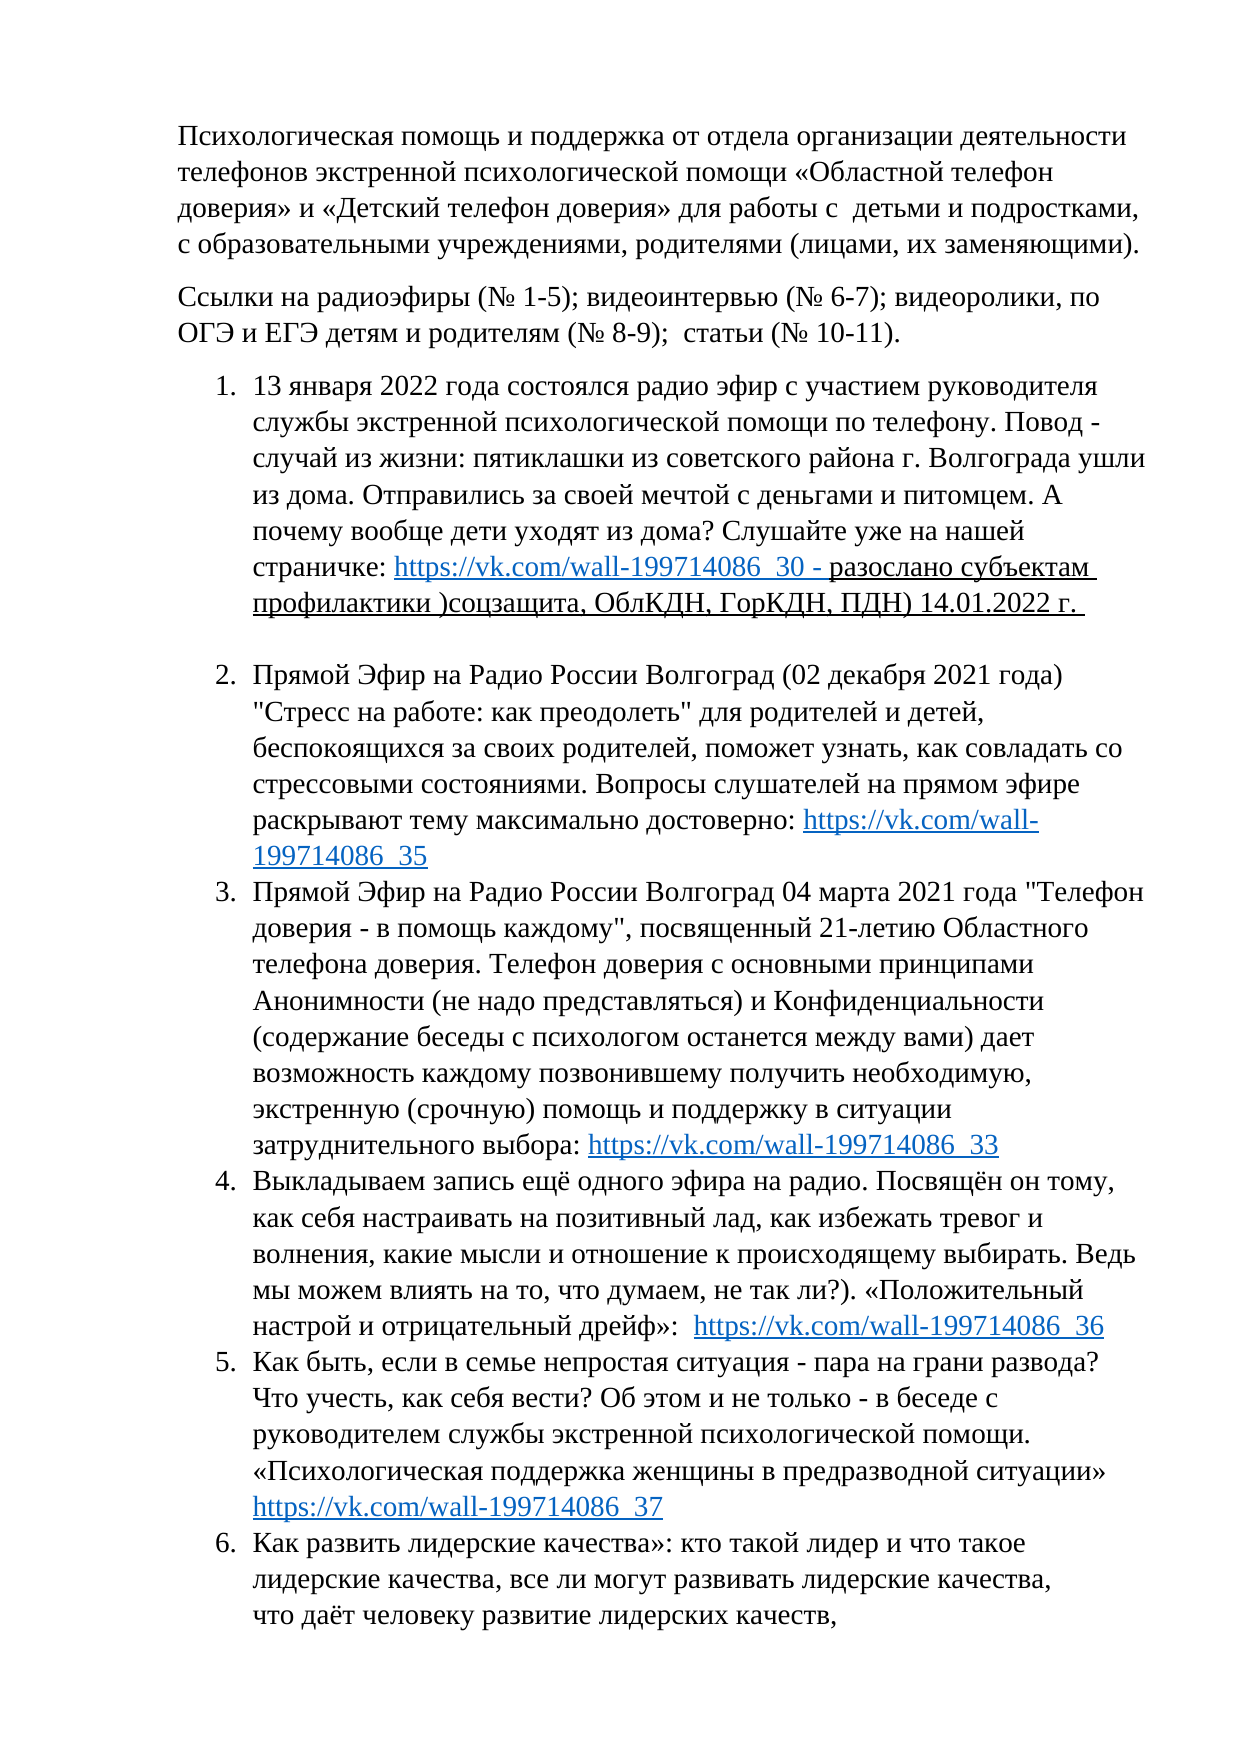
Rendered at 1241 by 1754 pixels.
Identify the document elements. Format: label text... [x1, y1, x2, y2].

list Выкладываем запись ещё одного эфира на радио. Посвящён он тому, как себя настраивать на позитивный лад, как избежать тревог и волнения, какие мысли и отношение к происходящему выбирать. Ведь мы можем влиять на то, что думаем, не так ли?). «Положительный настрой и отрицательный дрейф»: https://vk.com/wall-199714086_36 [215, 1163, 1152, 1342]
list Прямой Эфир на Радио России Волгоград 04 марта 2021 года "Телефон доверия - в помощь каждому", посвященный 21-летию Областного телефона доверия. Телефон доверия с основными принципами Анонимности (не надо представляться) и Конфиденциальности (содержание беседы с психологом останется между вами) дает возможность каждому позвонившему получить необходимую, экстренную (срочную) помощь и поддержку в ситуации затруднительного выбора: https://vk.com/wall-199714086_33 [215, 874, 1152, 1161]
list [215, 1525, 1152, 1631]
text Ссылки на радиоэфиры (№ 1-5); видеоинтервью (№ 6-7); видеоролики, по ОГЭ и ЕГЭ детям и родителям (№ 8-9); статьи (№ 10-11). [177, 279, 1152, 349]
list Как быть, если в семье непростая ситуация - пара на грани развода? Что учесть, как себя вести? Об этом и не только - в беседе с руководителем службы экстренной психологической помощи. «Психологическая поддержка женщины в предразводной ситуации» https://vk.com/wall-199714086_37 [215, 1344, 1152, 1522]
list 13 января 2022 года состоялся радио эфир с участием руководителя службы экстренной психологической помощи по телефону. Повод - случай из жизни: пятиклашки из советского района г. Волгограда ушли из дома. Отправились за своей мечтой с деньгами и питомцем. А почему вообще дети уходят из дома? Слушайте уже на нашей страничке: https://vk.com/wall-199714086_30 - разослано субъектам профилактики )соцзащита, ОблКДН, ГорКДН, ПДН) 14.01.2022 г. [215, 368, 1152, 619]
list Прямой Эфир на Радио России Волгоград (02 декабря 2021 года) "Стресс на работе: как преодолеть" для родителей и детей, беспокоящихся за своих родителей, поможет узнать, как совладать со стрессовыми состояниями. Вопросы слушателей на прямом эфире раскрывают тему максимально достоверно: https://vk.com/wall-199714086_35 [215, 657, 1152, 872]
text Психологическая помощь и поддержка от отдела организации деятельности телефонов экстренной психологической помощи «Областной телефон доверия» и «Детский телефон доверия» для работы с детьми и подростками, с образовательными учреждениями, родителями (лицами, их заменяющими). [177, 118, 1152, 260]
